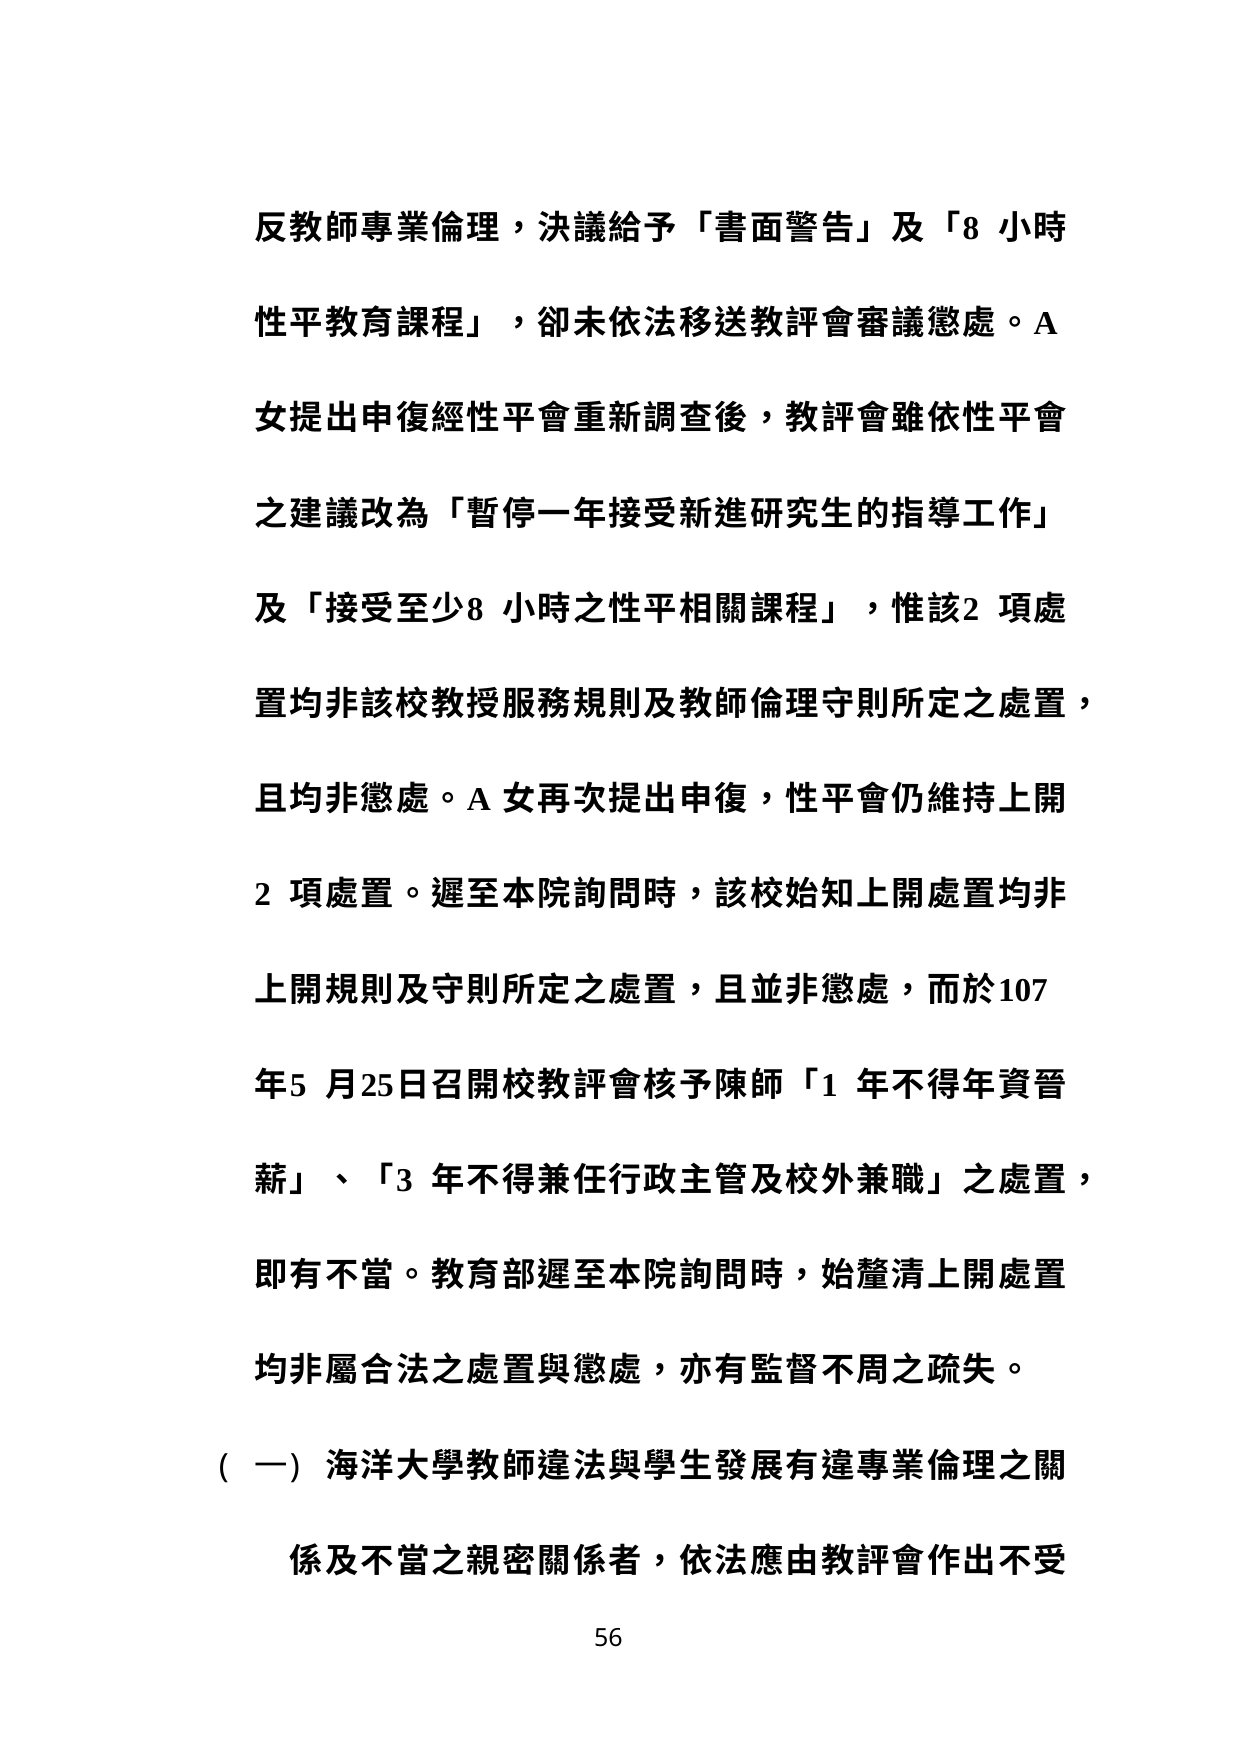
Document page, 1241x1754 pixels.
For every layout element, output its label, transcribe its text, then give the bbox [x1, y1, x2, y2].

subtitle 海洋大學教師違法與學生發展有違專業倫理之關係及不當之親密關係者，依法應由教評會作出不受理升等之申請、不得年資晉薪、不得兼任行政主管及校外兼職兼課或其他適當之處置，若情節重大、嚴重妨害校譽，得由教評會另依教師法等相關規定辦理： [219, 1415, 1069, 1605]
